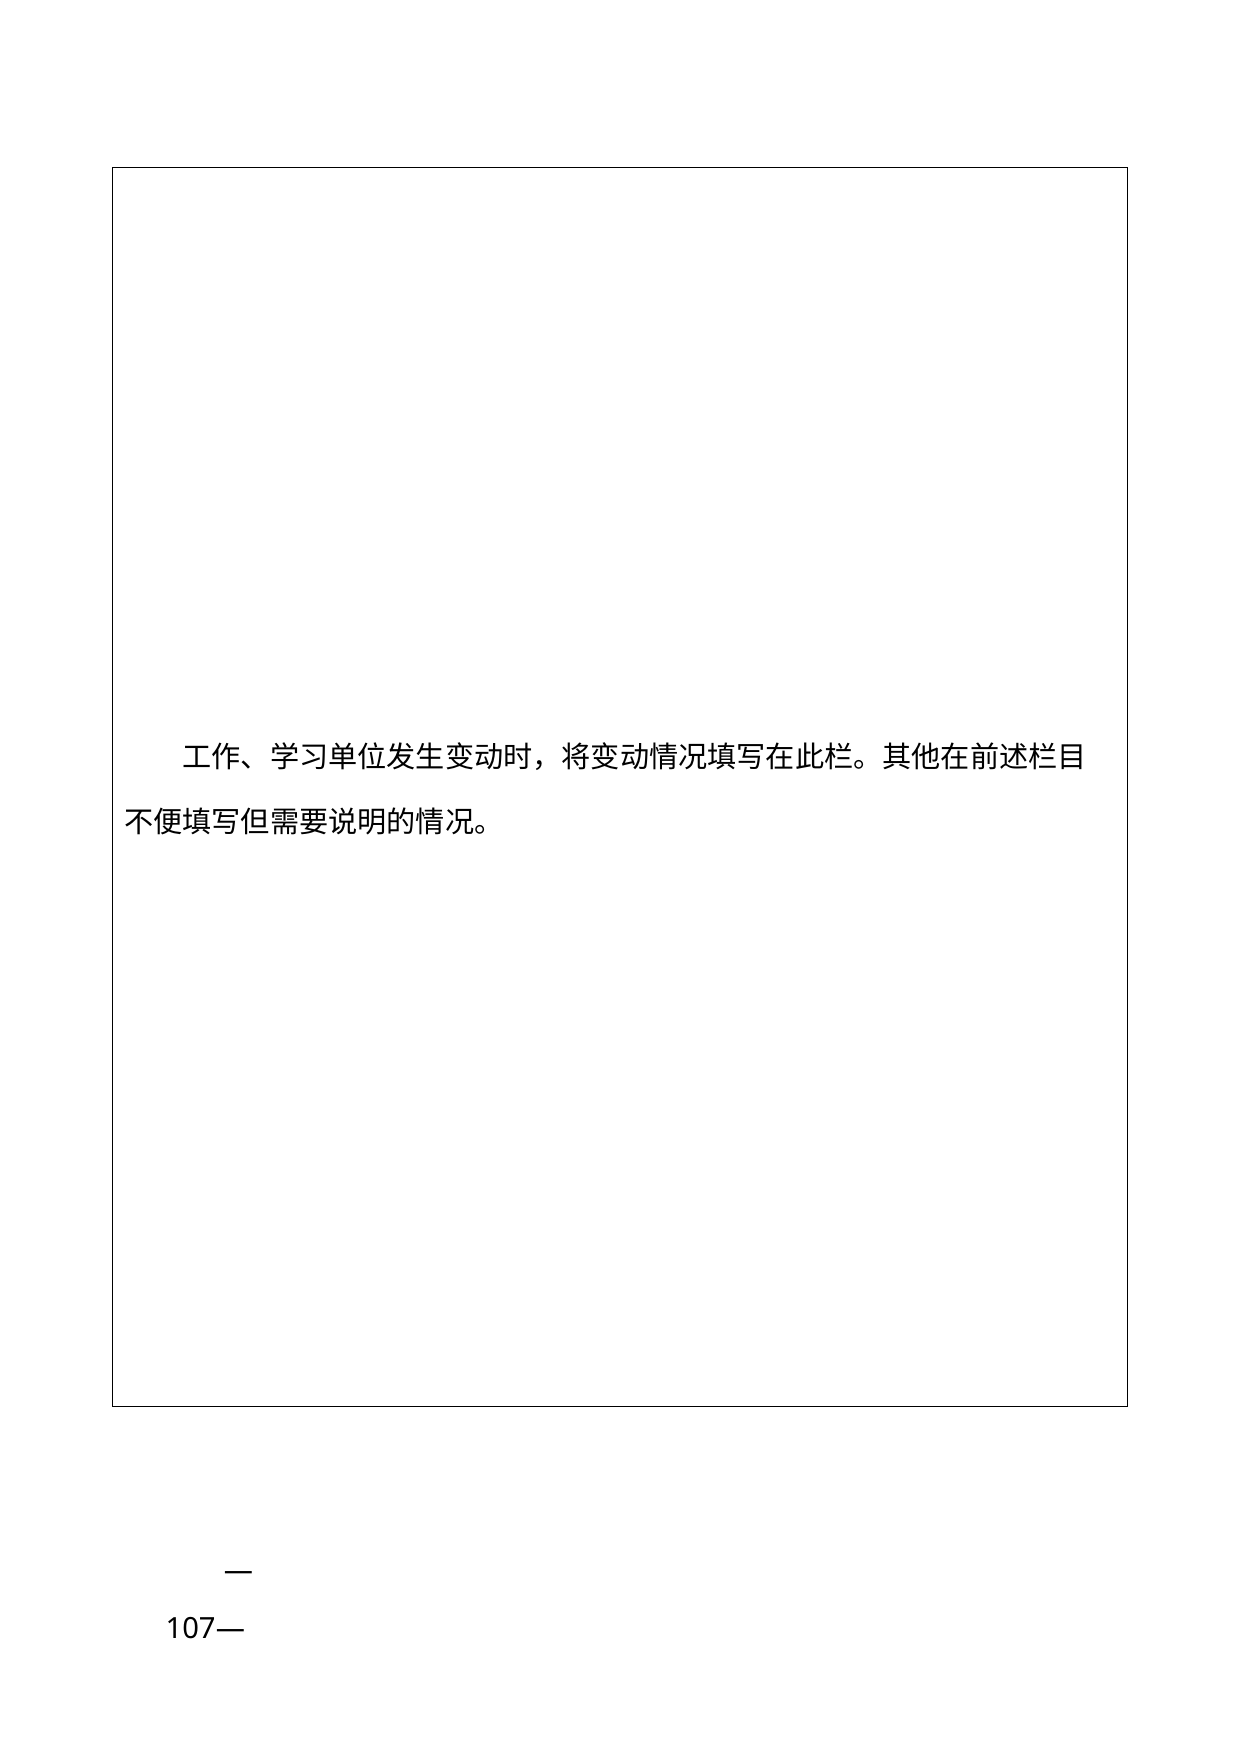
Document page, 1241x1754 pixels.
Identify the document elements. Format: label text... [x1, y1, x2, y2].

table_cell 工作、学习单位发生变动时，将变动情况填写在此栏。其他在前述栏目不便填写但需要说明的情况。 [113, 168, 1127, 1406]
